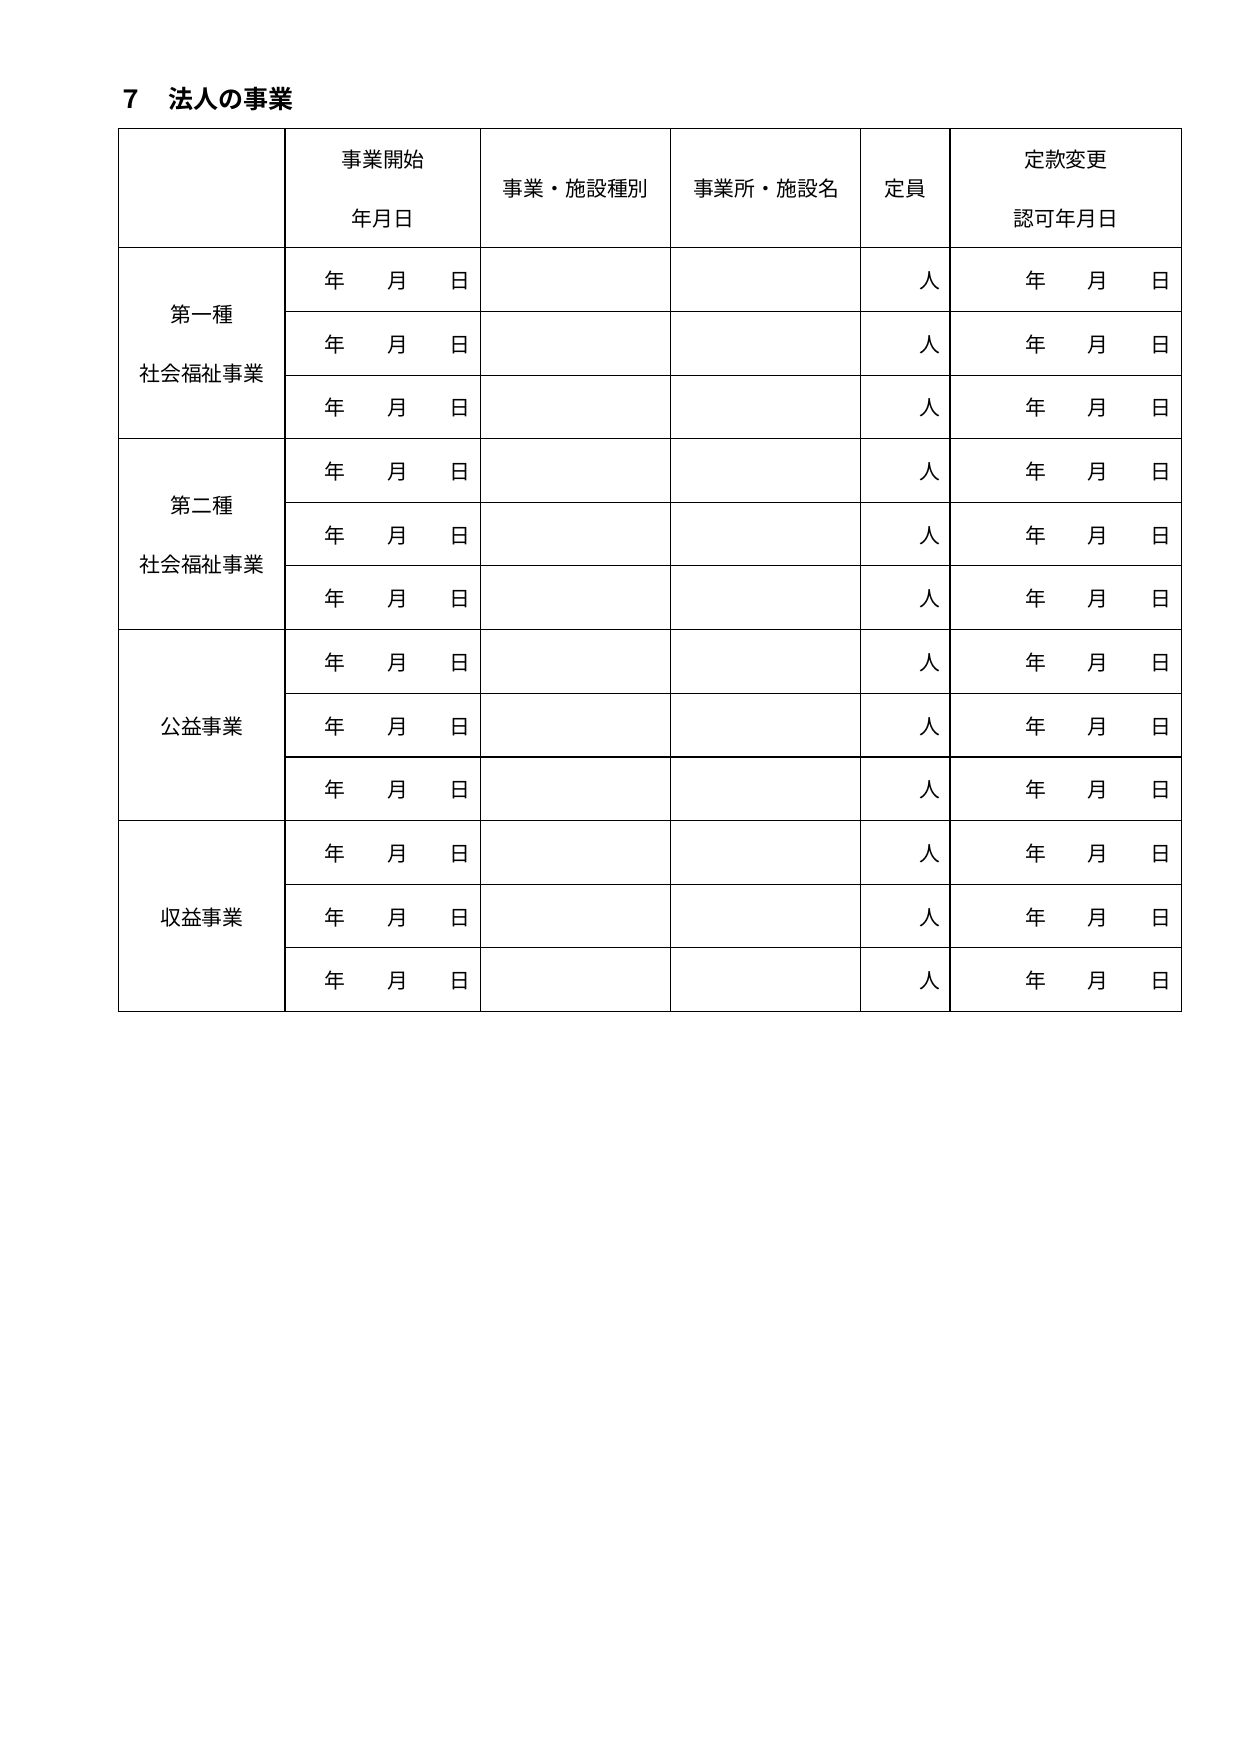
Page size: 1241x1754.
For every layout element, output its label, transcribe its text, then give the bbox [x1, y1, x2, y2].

table_cell 年 月 日 [951, 248, 1181, 311]
table_cell 年 月 日 [951, 566, 1181, 629]
table_cell 年 月 日 [286, 376, 480, 438]
table_header 事業・施設種別 [481, 129, 670, 247]
table_cell 年 月 日 [951, 439, 1181, 502]
table_cell [481, 821, 670, 884]
table_cell 年 月 日 [286, 248, 480, 311]
table_header 定員 [861, 129, 949, 247]
table_cell 人 [861, 821, 949, 884]
table_cell 年 月 日 [286, 566, 480, 629]
table_cell 人 [861, 248, 949, 311]
table_cell [481, 948, 670, 1011]
table_cell 人 [861, 312, 949, 374]
table_cell 人 [861, 630, 949, 693]
table_cell 年 月 日 [951, 821, 1181, 884]
table_cell 年 月 日 [951, 758, 1181, 820]
table_cell [671, 376, 860, 438]
table_cell [481, 694, 670, 756]
table_cell 年 月 日 [951, 376, 1181, 438]
table_cell 年 月 日 [951, 630, 1181, 693]
table_cell [481, 439, 670, 502]
table_cell [671, 248, 860, 311]
table_cell [481, 376, 670, 438]
table_cell 人 [861, 503, 949, 565]
table_cell 人 [861, 885, 949, 947]
table_cell 人 [861, 376, 949, 438]
table_cell 人 [861, 566, 949, 629]
table_cell 第二種 社会福祉事業 [119, 439, 284, 629]
table_cell [481, 630, 670, 693]
table_header 定款変更 認可年月日 [951, 129, 1181, 247]
text ７ 法人の事業 [118, 68, 1181, 127]
table_cell 年 月 日 [286, 630, 480, 693]
table_cell 年 月 日 [951, 885, 1181, 947]
table_cell 年 月 日 [286, 439, 480, 502]
table_cell 年 月 日 [951, 503, 1181, 565]
table_cell [671, 885, 860, 947]
table_cell [671, 503, 860, 565]
table_cell 第一種 社会福祉事業 [119, 248, 284, 438]
table_cell 年 月 日 [286, 885, 480, 947]
table_cell [481, 885, 670, 947]
table_cell 年 月 日 [286, 503, 480, 565]
table_cell [671, 694, 860, 756]
table_cell 人 [861, 948, 949, 1011]
table_cell 年 月 日 [951, 312, 1181, 374]
table_cell 年 月 日 [286, 312, 480, 374]
table_cell [671, 948, 860, 1011]
table_cell [481, 566, 670, 629]
table_cell [671, 821, 860, 884]
table_cell 年 月 日 [951, 948, 1181, 1011]
table_cell [671, 439, 860, 502]
table_cell [671, 566, 860, 629]
table_header 事業所・施設名 [671, 129, 860, 247]
table_cell [671, 758, 860, 820]
table_cell [481, 503, 670, 565]
table_cell [481, 312, 670, 374]
table_cell 年 月 日 [286, 694, 480, 756]
table_cell 人 [861, 758, 949, 820]
table_cell [671, 630, 860, 693]
table_header [119, 129, 284, 247]
table_cell [481, 758, 670, 820]
table_cell 年 月 日 [286, 758, 480, 820]
table_cell 年 月 日 [951, 694, 1181, 756]
table_cell 年 月 日 [286, 948, 480, 1011]
table_cell 人 [861, 439, 949, 502]
table_cell 収益事業 [119, 821, 284, 1011]
table_cell 人 [861, 694, 949, 756]
table_cell [671, 312, 860, 374]
table_header 事業開始 年月日 [286, 129, 480, 247]
table_cell [481, 248, 670, 311]
table_cell 公益事業 [119, 630, 284, 820]
table_cell 年 月 日 [286, 821, 480, 884]
